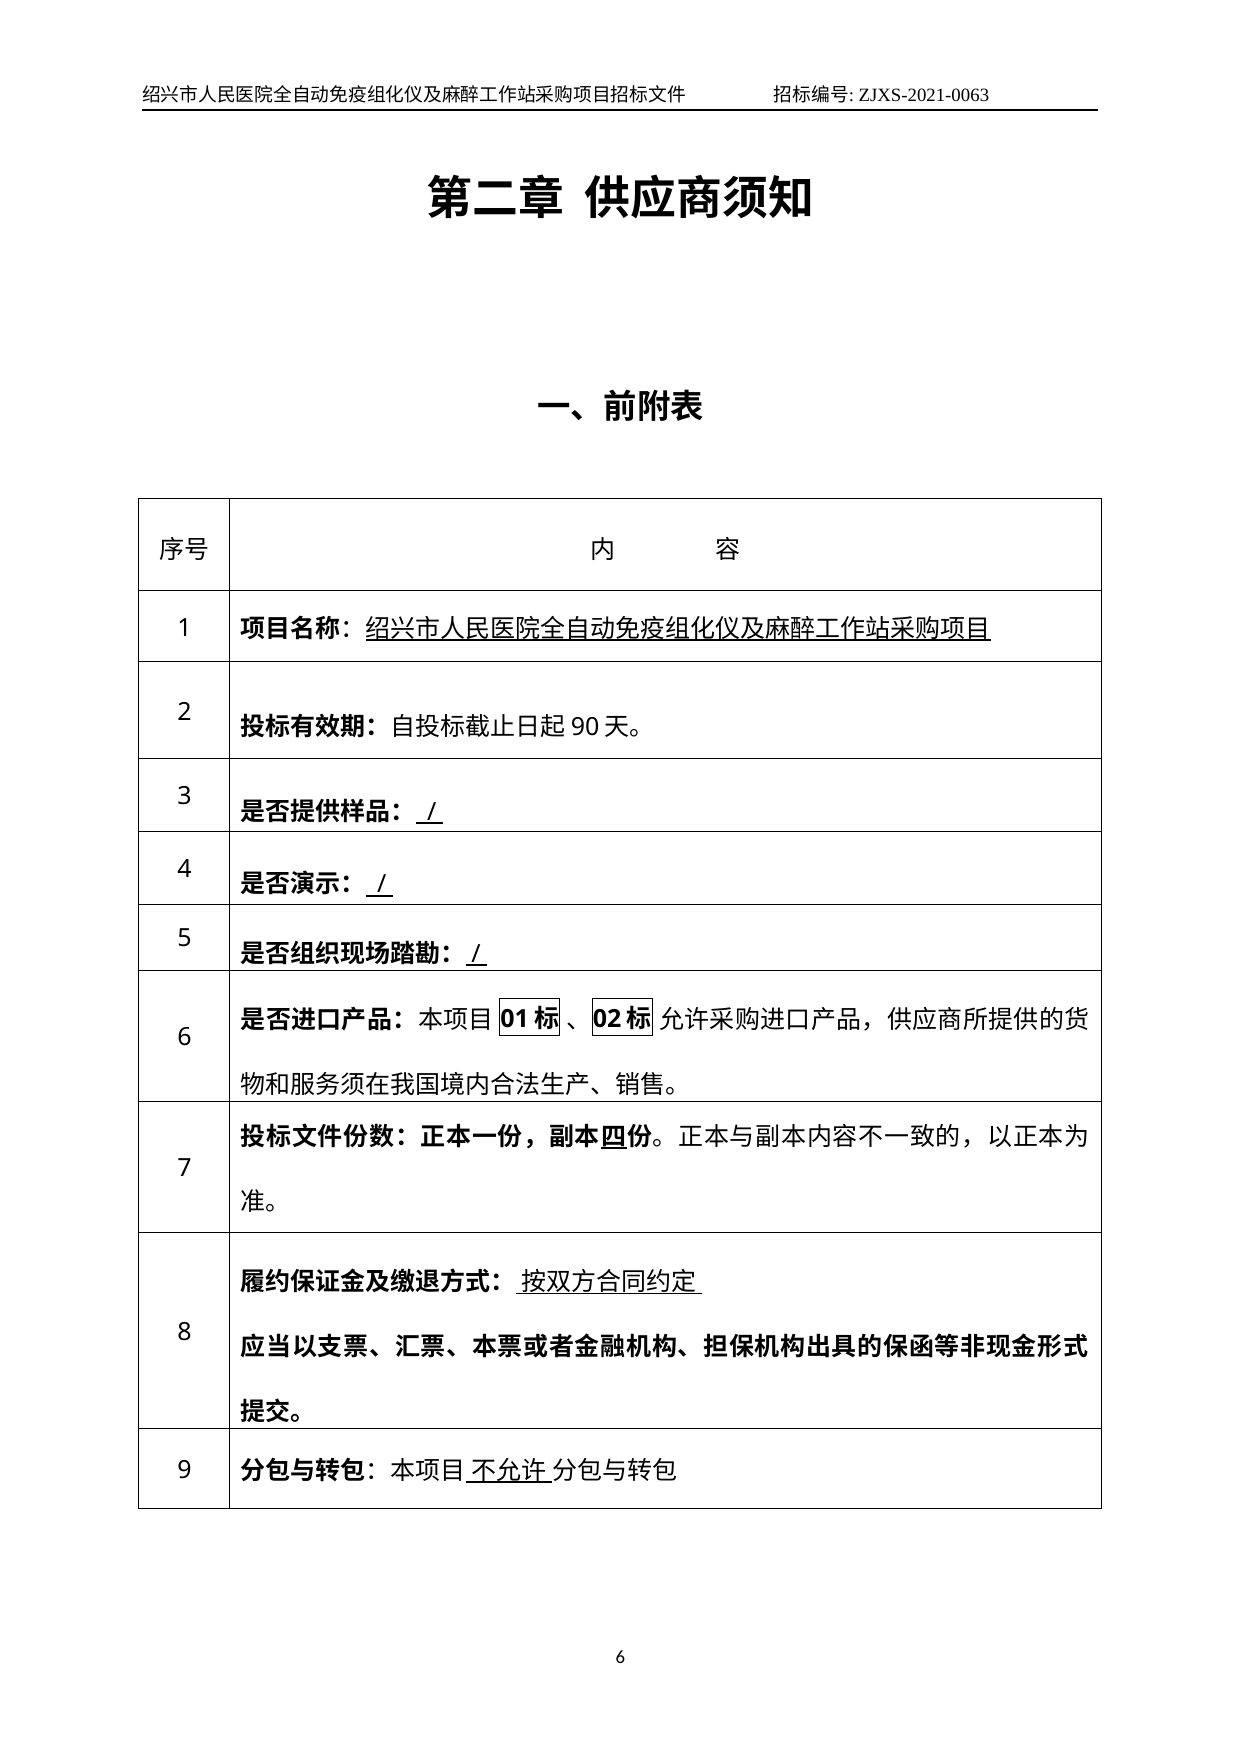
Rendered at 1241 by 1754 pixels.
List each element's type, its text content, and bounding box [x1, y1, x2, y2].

table_cell 是否演示： / [230, 832, 1101, 903]
table_cell 5 [139, 905, 229, 970]
subtitle 一、前附表 [142, 371, 1098, 436]
subtitle 第二章 供应商须知 [142, 146, 1098, 243]
table_cell 2 [139, 662, 229, 758]
table_cell 3 [139, 759, 229, 831]
table_cell 是否进口产品：本项目01标 、02标 允许采购进口产品，供应商所提供的货物和服务须在我国境内合法生产、销售。 [230, 971, 1101, 1101]
table_cell 1 [139, 591, 229, 661]
table_cell 分包与转包：本项目 不允许 分包与转包 [230, 1429, 1101, 1508]
table_cell 投标文件份数：正本一份，副本四份。正本与副本内容不一致的，以正本为准。 [230, 1102, 1101, 1232]
table_cell 8 [139, 1233, 229, 1428]
table_cell 投标有效期：自投标截止日起90天。 [230, 662, 1101, 758]
table_cell 是否提供样品： / [230, 759, 1101, 831]
table_cell 6 [139, 971, 229, 1101]
table_cell 7 [139, 1102, 229, 1232]
table_cell 9 [139, 1429, 229, 1508]
table_cell 是否组织现场踏勘： / [230, 905, 1101, 970]
table_cell 项目名称：绍兴市人民医院全自动免疫组化仪及麻醉工作站采购项目 [230, 591, 1101, 661]
table_cell 4 [139, 832, 229, 903]
table_cell 履约保证金及缴退方式： 按双方合同约定 应当以支票、汇票、本票或者金融机构、担保机构出具的保函等非现金形式提交。 [230, 1233, 1101, 1428]
table_header 内 容 [230, 499, 1101, 590]
table_header 序号 [139, 499, 229, 590]
